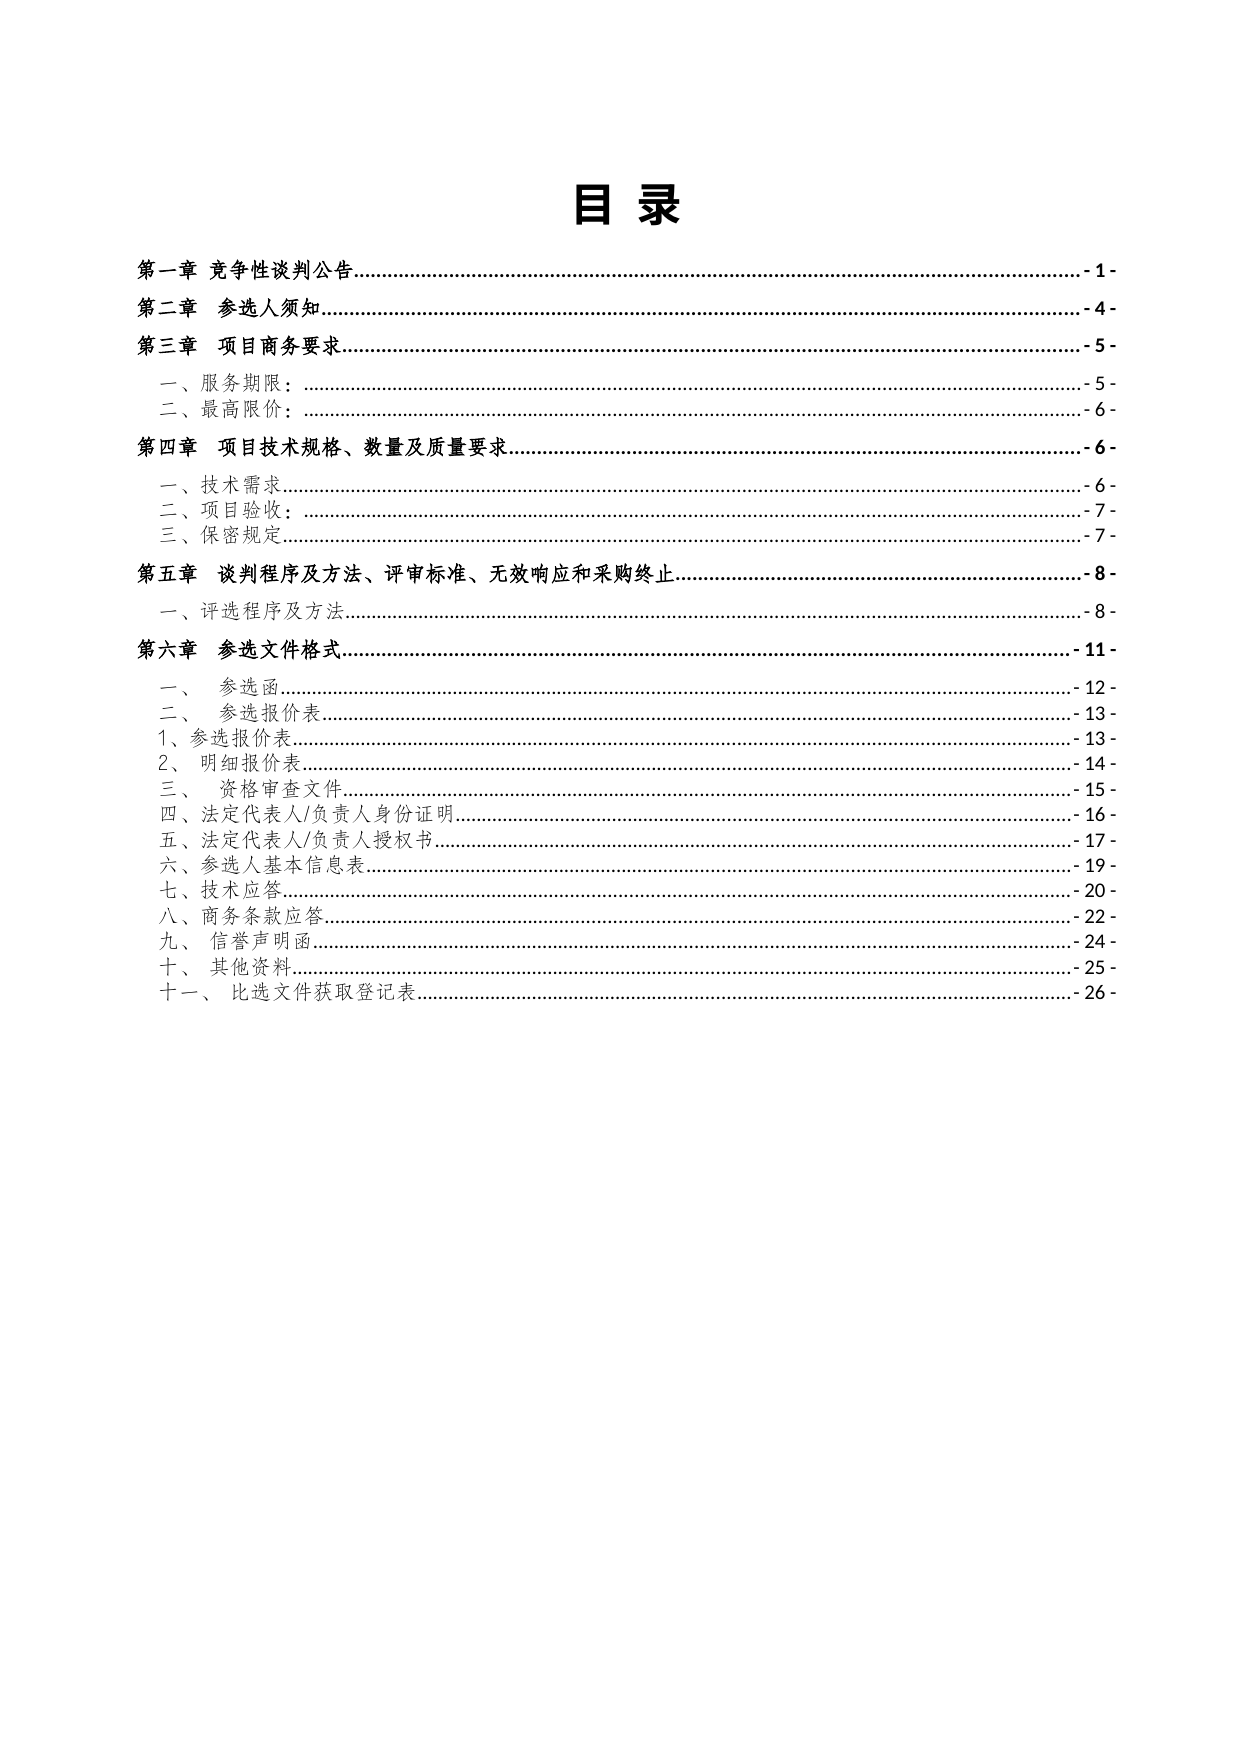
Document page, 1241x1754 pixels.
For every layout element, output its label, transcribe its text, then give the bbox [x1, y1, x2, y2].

text 八、商务条款应答 - 22 - [158, 903, 1116, 928]
text 第五章 谈判程序及方法、评审标准、无效响应和采购终止 - 8 - [136, 561, 1116, 586]
text 一、技术需求 - 6 - [158, 472, 1116, 497]
text 九、 信誉声明函 - 24 - [158, 928, 1116, 954]
text 二、 参选报价表 - 13 - [158, 700, 1116, 725]
text 三、保密规定 - 7 - [158, 523, 1116, 548]
text 五、法定代表人/负责人授权书 - 17 - [158, 827, 1116, 852]
text 一、评选程序及方法 - 8 - [158, 598, 1116, 624]
text 一、 参选函 - 12 - [158, 674, 1116, 700]
text 二、项目验收： - 7 - [158, 497, 1116, 523]
text 一、服务期限： - 5 - [158, 371, 1116, 396]
text 三、 资格审查文件 - 15 - [158, 776, 1116, 801]
text 十、 其他资料 - 25 - [158, 954, 1116, 979]
text 十一、 比选文件获取登记表 - 26 - [158, 979, 1116, 1005]
text 四、法定代表人/负责人身份证明 - 16 - [158, 801, 1116, 827]
text 目 录 [136, 168, 1116, 234]
text 第二章 参选人须知 - 4 - [136, 295, 1116, 320]
text 第一章 竞争性谈判公告 - 1 - [136, 257, 1116, 282]
text 第四章 项目技术规格、数量及质量要求 - 6 - [136, 434, 1116, 459]
text 2、 明细报价表 - 14 - [158, 751, 1116, 776]
text 1、参选报价表 - 13 - [158, 725, 1116, 751]
text 第三章 项目商务要求 - 5 - [136, 333, 1116, 358]
text 七、技术应答 - 20 - [158, 878, 1116, 903]
text 第六章 参选文件格式 - 11 - [136, 636, 1116, 662]
text 六、参选人基本信息表 - 19 - [158, 852, 1116, 878]
text 二、最高限价： - 6 - [158, 396, 1116, 421]
